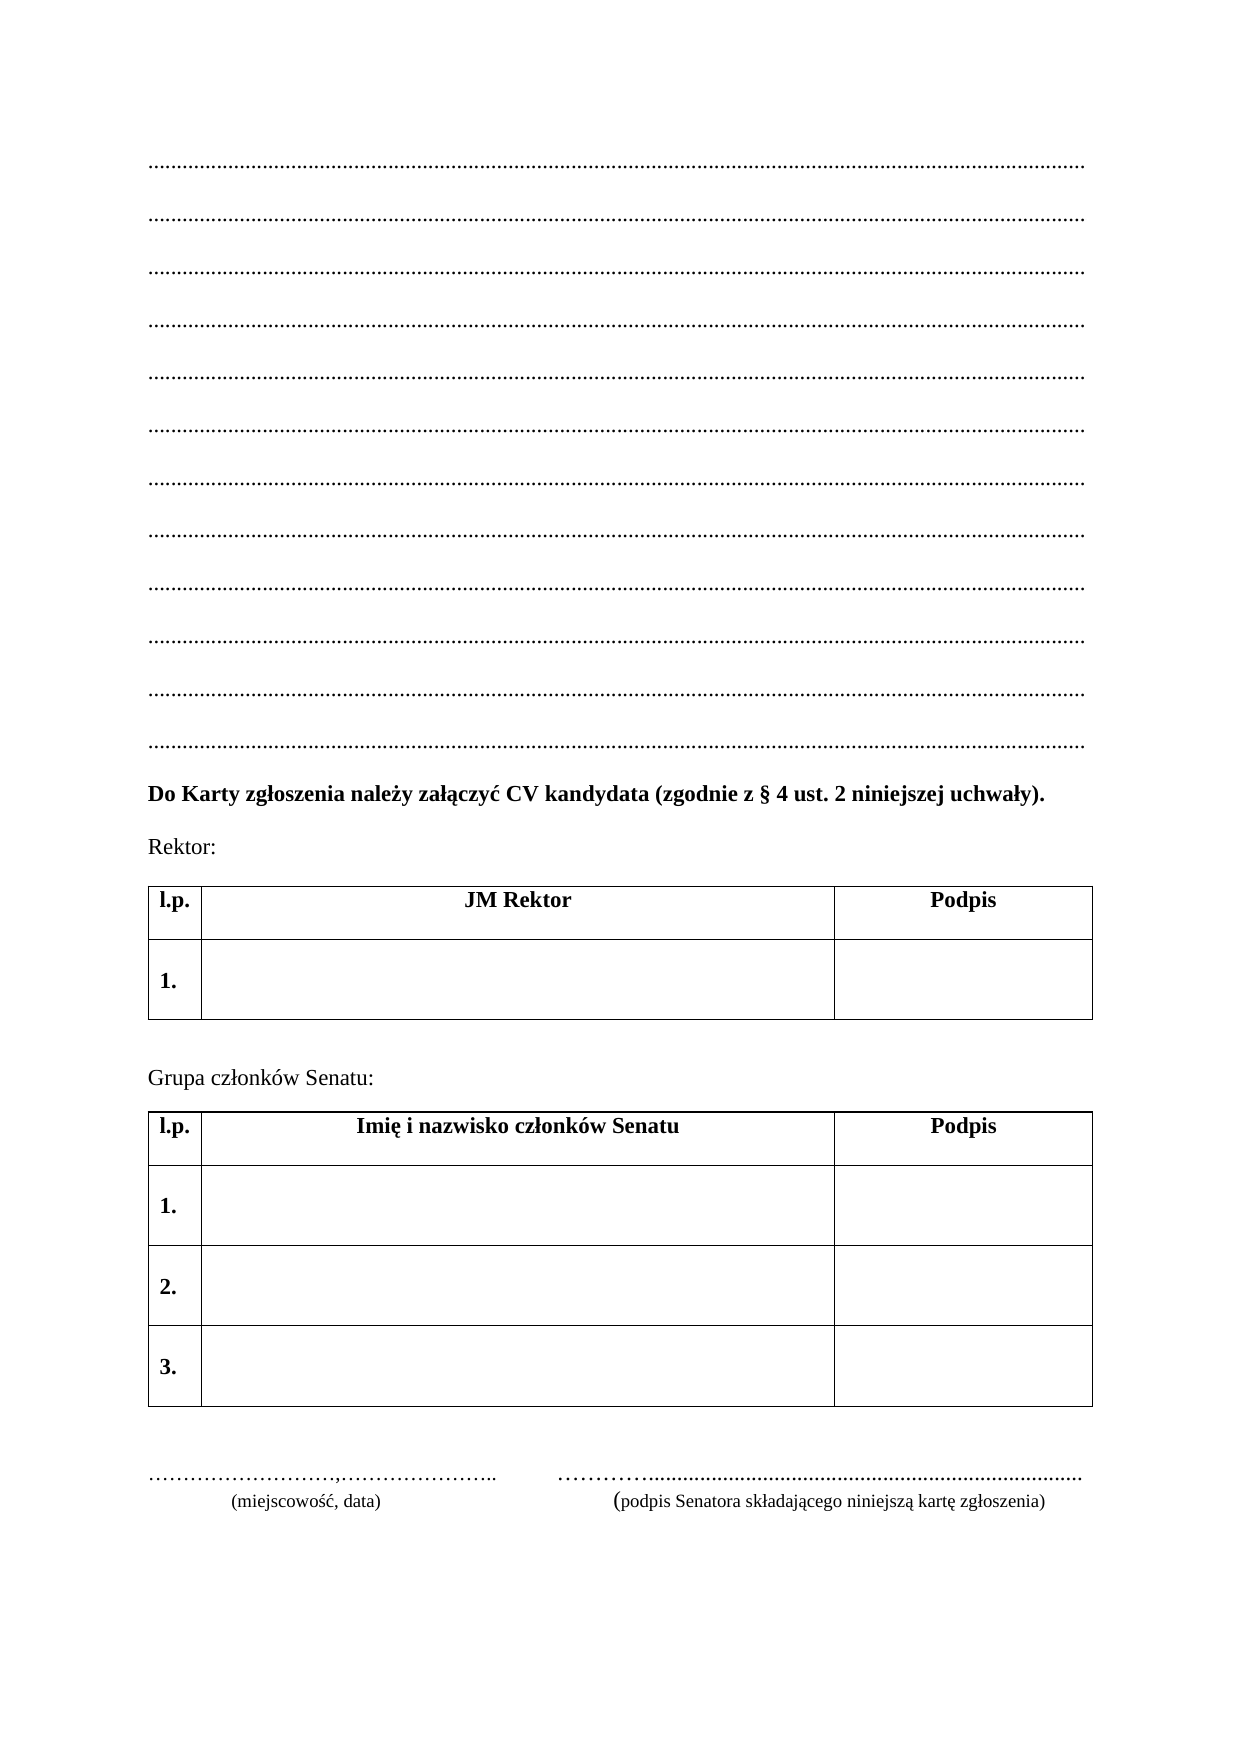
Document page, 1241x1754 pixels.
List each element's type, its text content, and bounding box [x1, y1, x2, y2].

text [148, 148, 1093, 174]
text Do Karty zgłoszenia należy załączyć CV kandydata (zgodnie z § 4 ust. 2 niniejszej uchwały). [148, 780, 1093, 806]
table_cell 1. [149, 940, 201, 1019]
table_cell [202, 940, 834, 1019]
table_cell [835, 1246, 1092, 1325]
table_cell [202, 1246, 834, 1325]
table_header Podpis [835, 1113, 1092, 1165]
table_header Podpis [835, 887, 1092, 939]
table_cell [835, 940, 1092, 1019]
table_cell 2. [149, 1246, 201, 1325]
table_cell 1. [149, 1166, 201, 1245]
table_cell 3. [149, 1326, 201, 1406]
text Grupa członków Senatu: [148, 1063, 1093, 1090]
table_header JM Rektor [202, 887, 834, 939]
text .................................................................................................................................................................... .................................................................................................................................................................... [148, 675, 1093, 754]
table_header l.p. [149, 887, 201, 939]
table_cell [835, 1166, 1092, 1245]
table_header Imię i nazwisko członków Senatu [202, 1113, 834, 1165]
text ………………………,………………….. …………............................................................................ [148, 1459, 1093, 1486]
table_header l.p. [149, 1113, 201, 1165]
table_cell [202, 1326, 834, 1406]
table_cell [835, 1326, 1092, 1406]
text (miejscowość, data) (podpis Senatora składającego niniejszą kartę zgłoszenia) [148, 1486, 1093, 1512]
table_cell [202, 1166, 834, 1245]
text Rektor: [148, 833, 1093, 859]
